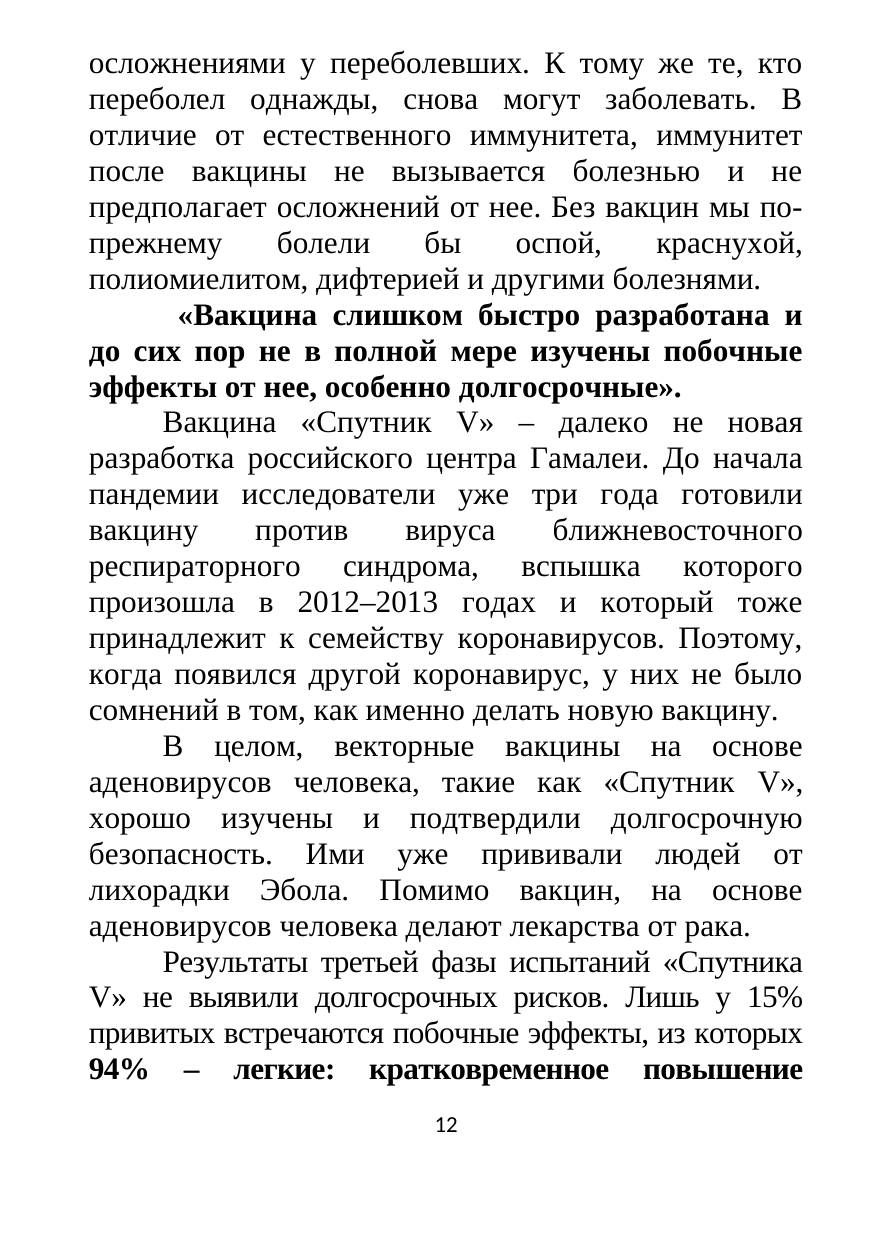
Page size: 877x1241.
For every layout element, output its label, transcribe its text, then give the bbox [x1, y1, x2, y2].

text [89, 44, 803, 296]
text Вакцина «Спутник V» – далеко не новая разработка российского центра Гамалеи. До начала пандемии исследователи уже три года готовили вакцину против вируса ближневосточного респираторного синдрома, вспышка которого произошла в 2012–2013 годах и который тоже принадлежит к семейству коронавирусов. Поэтому, когда появился другой коронавирус, у них не было сомнений в том, как именно делать новую вакцину. [89, 404, 803, 727]
text «Вакцина слишком быстро разработана и до сих пор не в полной мере изучены побочные эффекты от нее, особенно долгосрочные». [89, 296, 803, 404]
text В целом, векторные вакцины на основе аденовирусов человека, такие как «Спутник V», хорошо изучены и подтвердили долгосрочную безопасность. Ими уже прививали людей от лихорадки Эбола. Помимо вакцин, на основе аденовирусов человека делают лекарства от рака. [89, 727, 803, 943]
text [89, 943, 803, 1087]
